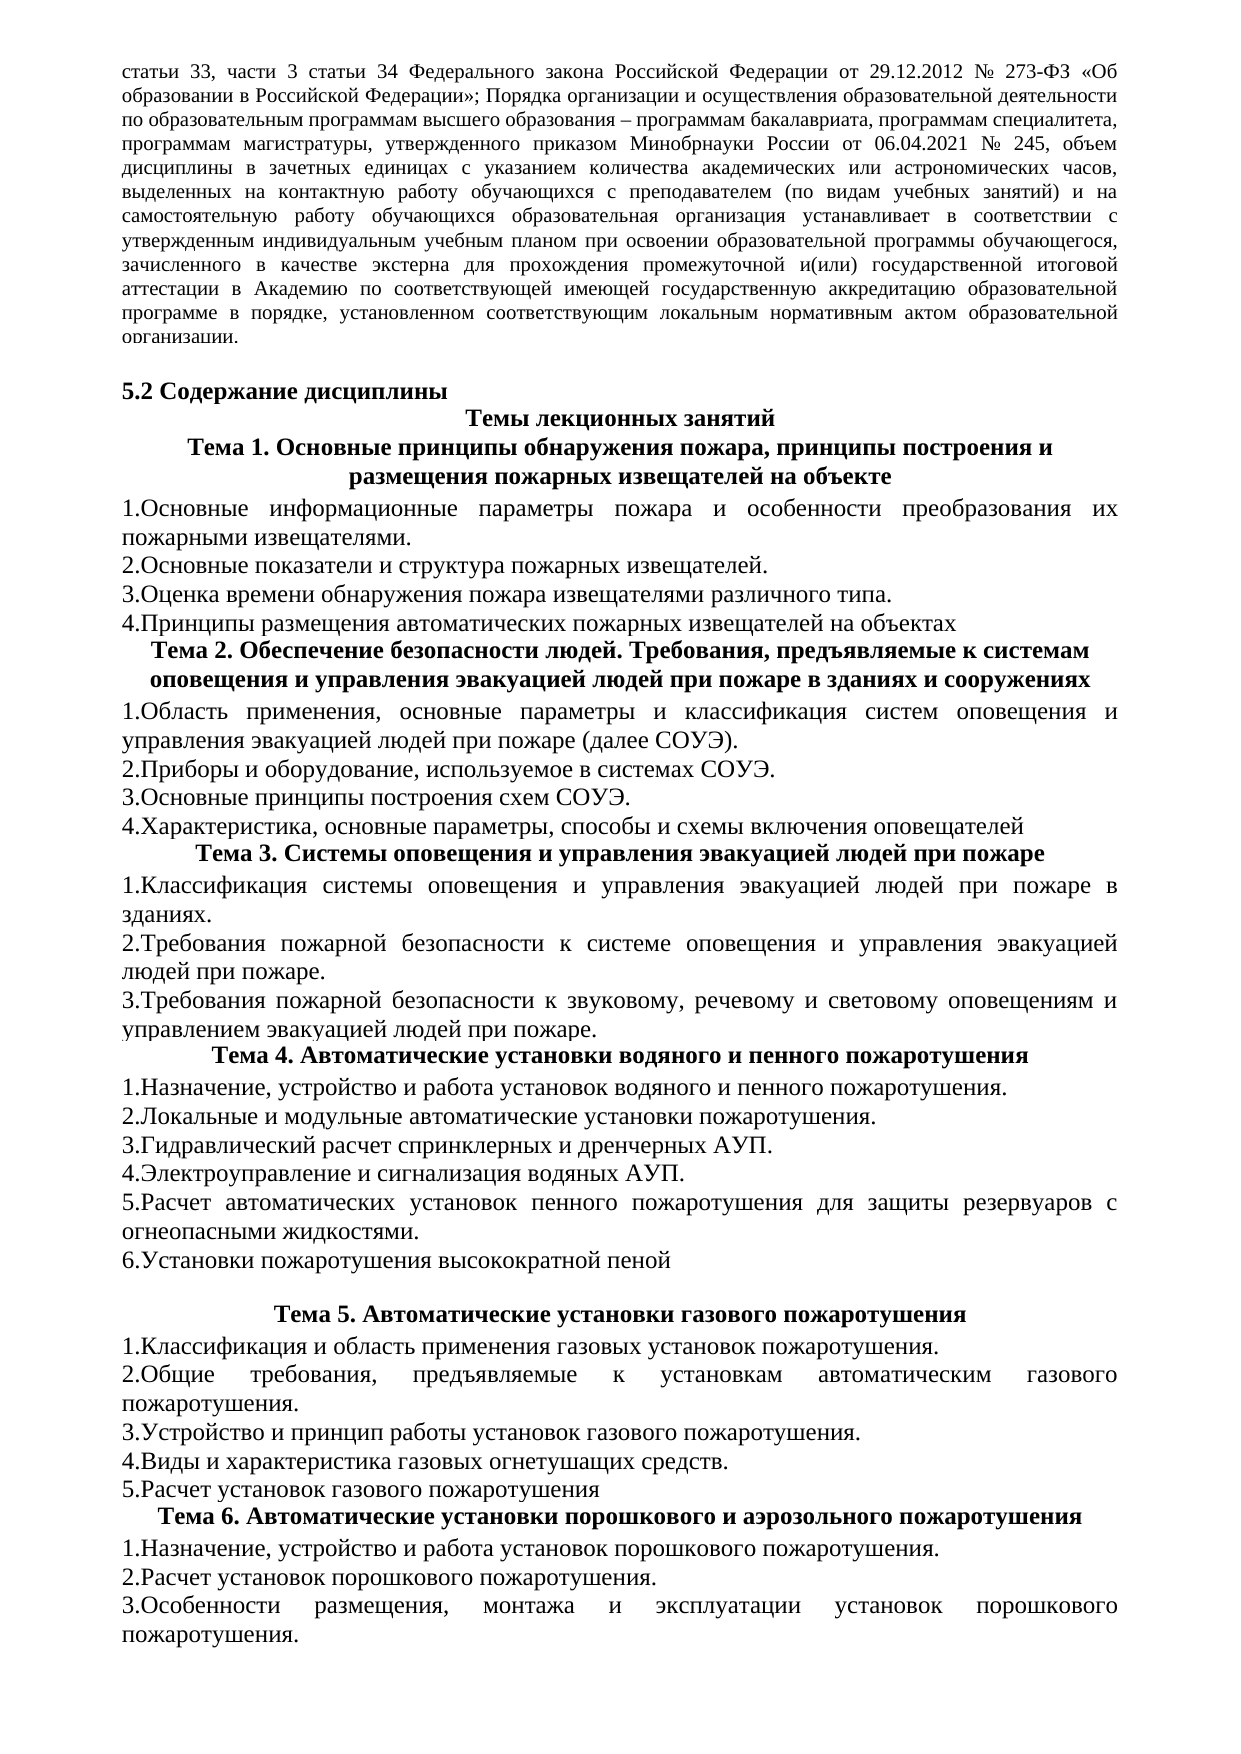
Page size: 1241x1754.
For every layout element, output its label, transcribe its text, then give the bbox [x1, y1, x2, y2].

table_cell Тема 2. Обеспечение безопасности людей. Требования, предъявляемые к системам оповещения и управления эвакуацией людей при пожаре в зданиях и сооружениях [118, 635, 1122, 696]
table_header статьи 33, части 3 статьи 34 Федерального закона Российской Федерации от 29.12.2012 № 273-ФЗ «Об образовании в Российской Федерации»; Порядка организации и осуществления образовательной деятельности по образовательным программам высшего образования – программам бакалавриата, программам специалитета, программам магистратуры, утвержденного приказом Минобрнауки России от 06.04.2021 № 245, объем дисциплины в зачетных единицах с указанием количества академических или астрономических часов, выделенных на контактную работу обучающихся с преподавателем (по видам учебных занятий) и на самостоятельную работу обучающихся образовательная организация устанавливает в соответствии с утвержденным индивидуальным учебным планом при освоении образовательной программы обучающегося, зачисленного в качестве экстерна для прохождения промежуточной и(или) государственной итоговой аттестации в Академию по соответствующей имеющей государственную аккредитацию образовательной программе в порядке, установленном соответствующим локальным нормативным актом образовательной организации. [118, 59, 1122, 342]
table_cell 5.2 Содержание дисциплины [118, 342, 1122, 403]
table_cell 1.Область применения, основные параметры и классификация систем оповещения и управления эвакуацией людей при пожаре (далее СОУЭ). 2.Приборы и оборудование, используемое в системах СОУЭ. 3.Основные принципы построения схем СОУЭ. 4.Характеристика, основные параметры, способы и схемы включения оповещателей [118, 696, 1122, 838]
table_cell Тема 6. Автоматические установки порошкового и аэрозольного пожаротушения [118, 1501, 1122, 1533]
table_cell Тема 5. Автоматические установки газового пожаротушения [118, 1299, 1122, 1331]
table_cell Темы лекционных занятий [118, 403, 1122, 432]
table_cell 1.Назначение, устройство и работа установок порошкового пожаротушения. 2.Расчет установок порошкового пожаротушения. 3.Особенности размещения, монтажа и эксплуатации установок порошкового пожаротушения. [118, 1533, 1122, 1662]
table_cell 1.Назначение, устройство и работа установок водяного и пенного пожаротушения. 2.Локальные и модульные автоматические установки пожаротушения. 3.Гидравлический расчет спринклерных и дренчерных АУП. 4.Электроуправление и сигнализация водяных АУП. 5.Расчет автоматических установок пенного пожаротушения для защиты резервуаров с огнеопасными жидкостями. 6.Установки пожаротушения высокократной пеной [118, 1072, 1122, 1299]
table_cell 1.Основные информационные параметры пожара и особенности преобразования их пожарными извещателями. 2.Основные показатели и структура пожарных извещателей. 3.Оценка времени обнаружения пожара извещателями различного типа. 4.Принципы размещения автоматических пожарных извещателей на объектах [118, 493, 1122, 635]
table_cell Тема 1. Основные принципы обнаружения пожара, принципы построения и размещения пожарных извещателей на объекте [118, 432, 1122, 493]
table_cell 1.Классификация системы оповещения и управления эвакуацией людей при пожаре в зданиях. 2.Требования пожарной безопасности к системе оповещения и управления эвакуацией людей при пожаре. 3.Требования пожарной безопасности к звуковому, речевому и световому оповещениям и управлением эвакуацией людей при пожаре. [118, 870, 1122, 1041]
table_cell 1.Классификация и область применения газовых установок пожаротушения. 2.Общие требования, предъявляемые к установкам автоматическим газового пожаротушения. 3.Устройство и принцип работы установок газового пожаротушения. 4.Виды и характеристика газовых огнетушащих средств. 5.Расчет установок газового пожаротушения [118, 1331, 1122, 1501]
table_cell Тема 3. Системы оповещения и управления эвакуацией людей при пожаре [118, 839, 1122, 870]
table_cell Тема 4. Автоматические установки водяного и пенного пожаротушения [118, 1041, 1122, 1072]
